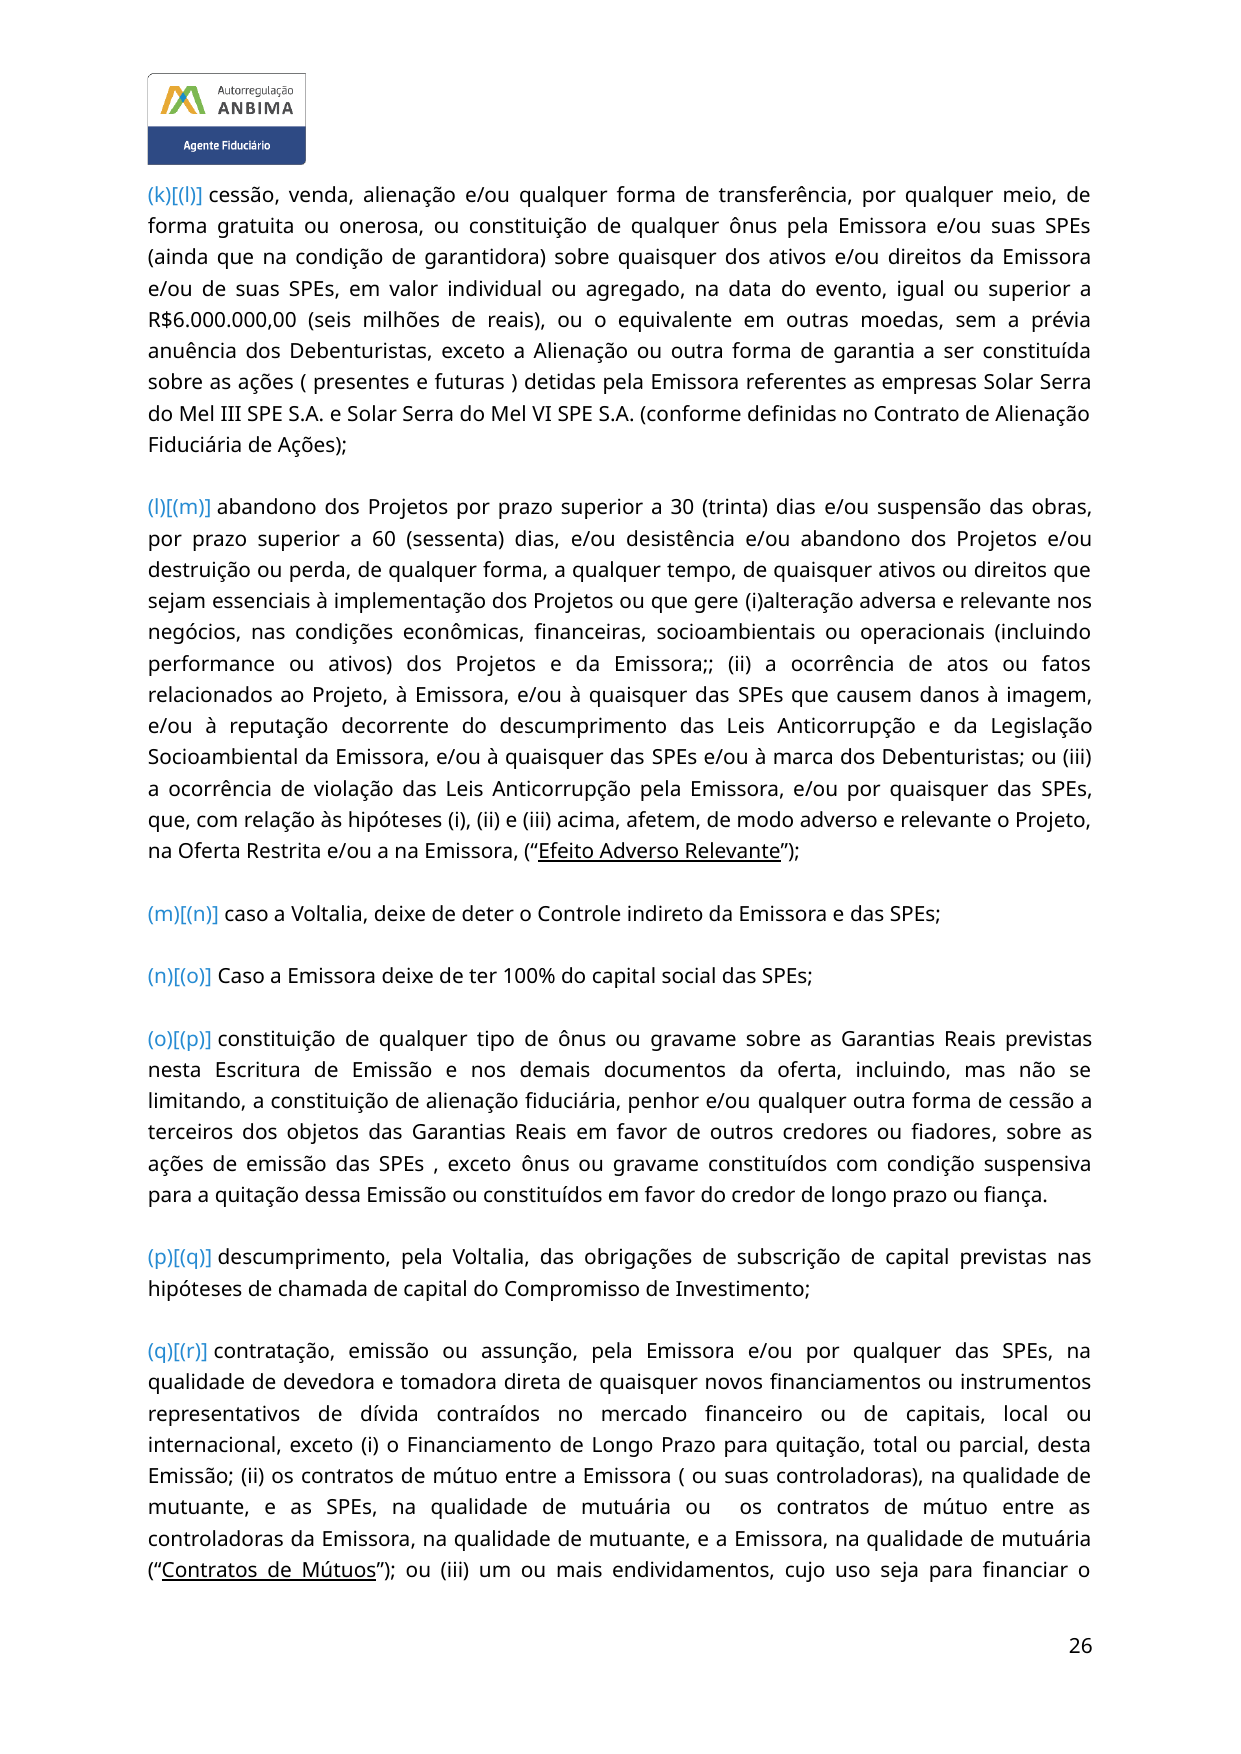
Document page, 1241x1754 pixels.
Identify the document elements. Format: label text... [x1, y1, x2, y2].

list cessão, venda, alienação e/ou qualquer forma de transferência, por qualquer meio, de forma gratuita ou onerosa, ou constituição de qualquer ônus pela Emissora e/ou suas SPEs (ainda que na condição de garantidora) sobre quaisquer dos ativos e/ou direitos da Emissora e/ou de suas SPEs, em valor individual ou agregado, na data do evento, igual ou superior a R$6.000.000,00 (seis milhões de reais), ou o equivalente em outras moedas, sem a prévia anuência dos Debenturistas, exceto a Alienação ou outra forma de garantia a ser constituída sobre as ações ( presentes e futuras ) detidas pela Emissora referentes as empresas Solar Serra do Mel III SPE S.A. e Solar Serra do Mel VI SPE S.A. (conforme definidas no Contrato de Alienação Fiduciária de Ações); [148, 177, 1092, 458]
list Caso a Emissora deixe de ter 100% do capital social das SPEs; [148, 958, 1092, 990]
list abandono dos Projetos por prazo superior a 30 (trinta) dias e/ou suspensão das obras, por prazo superior a 60 (sessenta) dias, e/ou desistência e/ou abandono dos Projetos e/ou destruição ou perda, de qualquer forma, a qualquer tempo, de quaisquer ativos ou direitos que sejam essenciais à implementação dos Projetos ou que gere (i)alteração adversa e relevante nos negócios, nas condições econômicas, financeiras, socioambientais ou operacionais (incluindo performance ou ativos) dos Projetos e da Emissora;; (ii) a ocorrência de atos ou fatos relacionados ao Projeto, à Emissora, e/ou à quaisquer das SPEs que causem danos à imagem, e/ou à reputação decorrente do descumprimento das Leis Anticorrupção e da Legislação Socioambiental da Emissora, e/ou à quaisquer das SPEs e/ou à marca dos Debenturistas; ou (iii) a ocorrência de violação das Leis Anticorrupção pela Emissora, e/ou por quaisquer das SPEs, que, com relação às hipóteses (i), (ii) e (iii) acima, afetem, de modo adverso e relevante o Projeto, na Oferta Restrita e/ou a na Emissora, (“Efeito Adverso Relevante”); [148, 490, 1092, 865]
list caso a Voltalia, deixe de deter o Controle indireto da Emissora e das SPEs; [148, 896, 1092, 927]
picture [147, 73, 306, 165]
list constituição de qualquer tipo de ônus ou gravame sobre as Garantias Reais previstas nesta Escritura de Emissão e nos demais documentos da oferta, incluindo, mas não se limitando, a constituição de alienação fiduciária, penhor e/ou qualquer outra forma de cessão a terceiros dos objetos das Garantias Reais em favor de outros credores ou fiadores, sobre as ações de emissão das SPEs , exceto ônus ou gravame constituídos com condição suspensiva para a quitação dessa Emissão ou constituídos em favor do credor de longo prazo ou fiança. [148, 1021, 1092, 1208]
list descumprimento, pela Voltalia, das obrigações de subscrição de capital previstas nas hipóteses de chamada de capital do Compromisso de Investimento; [148, 1240, 1092, 1302]
